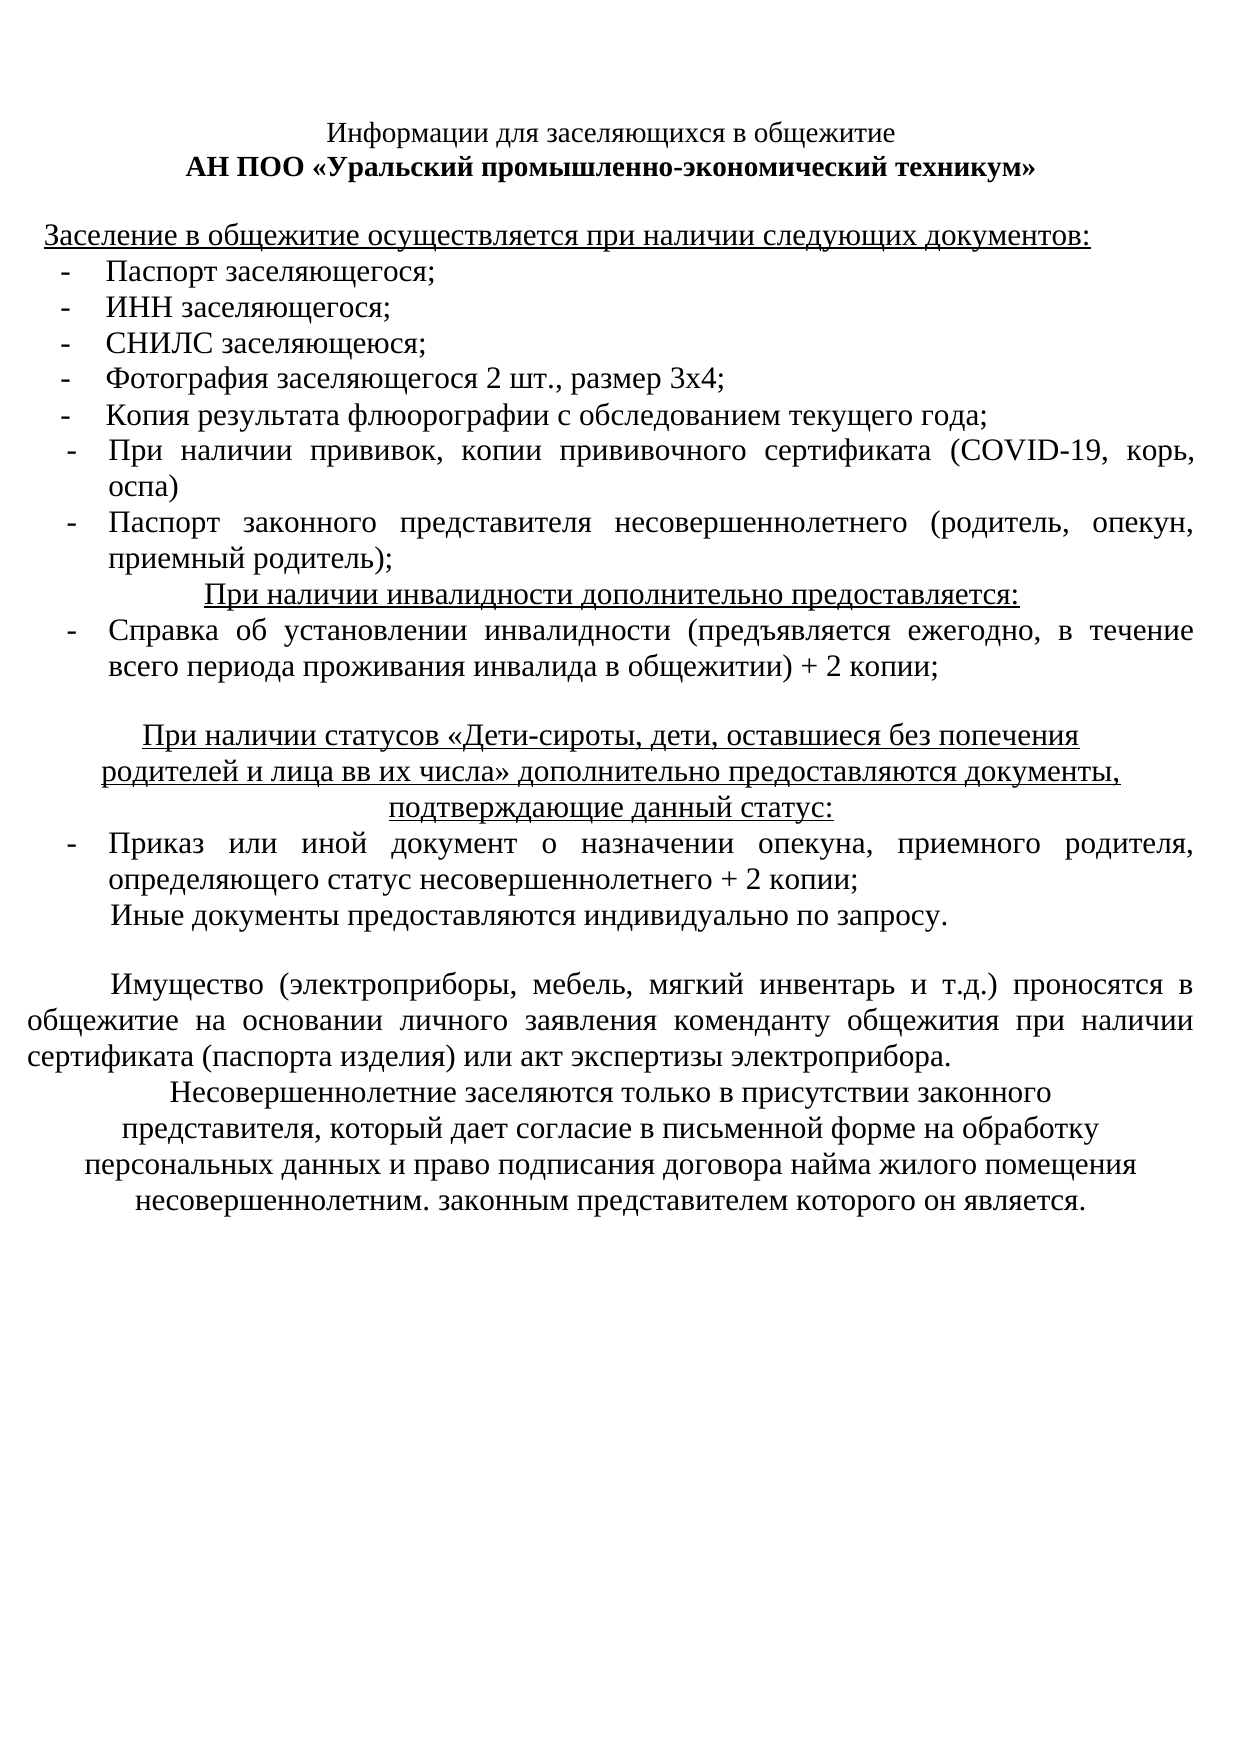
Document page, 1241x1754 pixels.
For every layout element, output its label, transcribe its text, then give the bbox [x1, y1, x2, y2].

list Приказ или иной документ о назначении опекуна, приемного родителя, определяющего статус несовершеннолетнего + 2 копии; [66, 824, 1195, 896]
text Иные документы предоставляются индивидуально по запросу. [27, 896, 1195, 932]
list Паспорт законного представителя несовершеннолетнего (родитель, опекун, приемный родитель); [66, 503, 1195, 575]
text Несовершеннолетние заселяются только в присутствии законного представителя, который дает согласие в письменной форме на обработку персональных данных и право подписания договора найма жилого помещения несовершеннолетним. законным представителем которого он является. [27, 1073, 1195, 1217]
list Фотография заселяющегося 2 шт., размер 3x4; [27, 360, 1195, 396]
list Копия результата флюорографии с обследованием текущего года; [27, 396, 1195, 432]
list При наличии прививок, копии прививочного сертификата (COVID-19, корь, оспа) [66, 432, 1195, 503]
text Имущество (электроприборы, мебель, мягкий инвентарь и т.д.) проносятся в общежитие на основании личного заявления коменданту общежития при наличии сертификата (паспорта изделия) или акт экспертизы электроприбора. [27, 966, 1195, 1073]
list ИНН заселяющегося; [27, 288, 1195, 324]
text При наличии статусов «Дети-сироты, дети, оставшиеся без попечения родителей и лица вв их числа» дополнительно предоставляются документы, подтверждающие данный статус: [27, 717, 1195, 824]
text Заселение в общежитие осуществляется при наличии следующих документов: [27, 216, 1195, 252]
list Паспорт заселяющегося; [27, 252, 1195, 288]
list СНИЛС заселяющеюся; [27, 324, 1195, 360]
text Информации для заселяющихся в общежитие АН ПОО «Уральский промышленно-экономический техникум» [27, 116, 1195, 183]
text При наличии инвалидности дополнительно предоставляется: [204, 575, 1195, 611]
list Справка об установлении инвалидности (предъявляется ежегодно, в течение всего периода проживания инвалида в общежитии) + 2 копии; [66, 611, 1195, 683]
